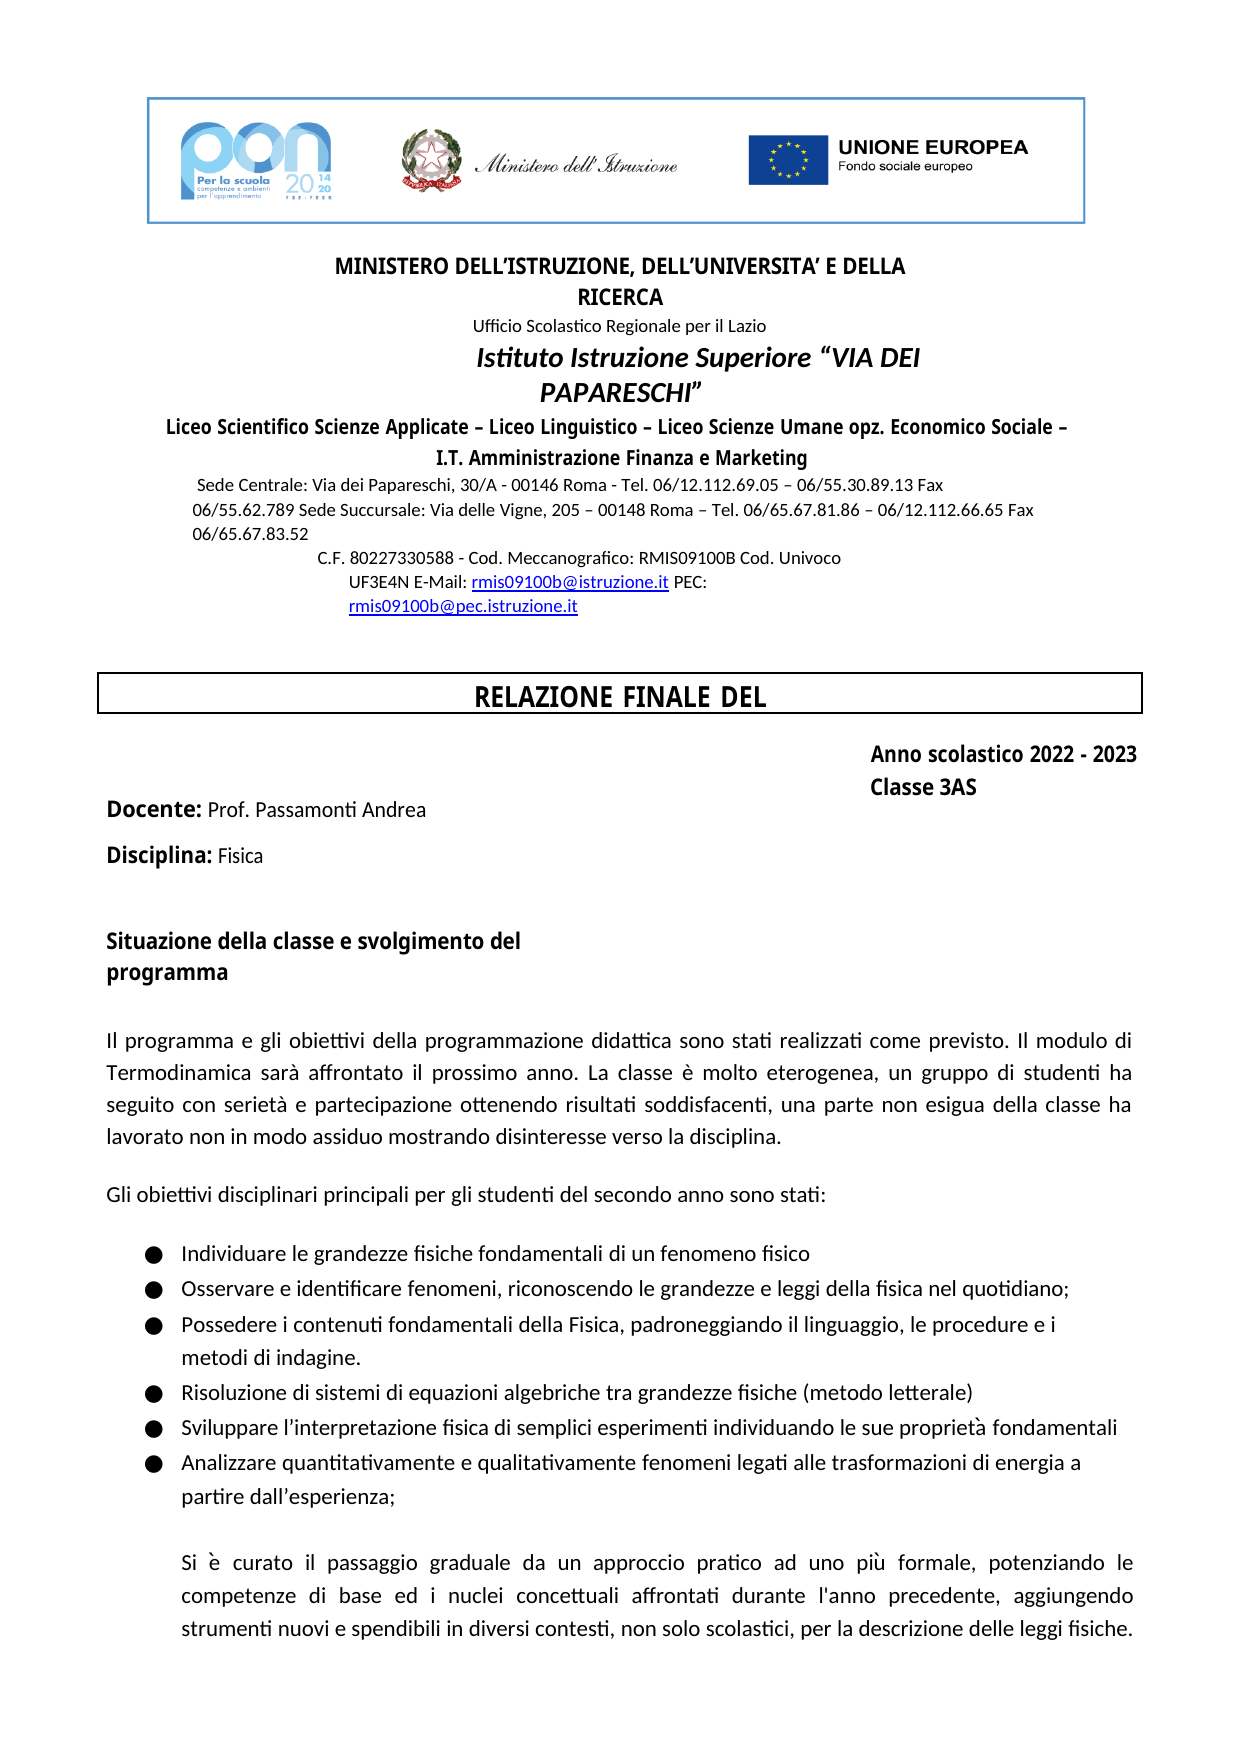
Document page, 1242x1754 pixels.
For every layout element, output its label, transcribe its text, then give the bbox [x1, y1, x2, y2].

list Osservare e identiﬁcare fenomeni, riconoscendo le grandezze e leggi della ﬁsica nel quotidiano; [144, 1272, 1154, 1304]
list Sviluppare l’interpretazione ﬁsica di semplici esperimenti individuando le sue proprietà fondamentali [144, 1411, 1154, 1442]
text Uﬃcio Scolastico Regionale per il Lazio [308, 314, 931, 337]
text Sede Centrale: Via dei Papareschi, 30/A - 00146 Roma - Tel. 06/12.112.69.05 – 06/55.30.89.13 Fax 06/55.62.789 Sede Succursale: Via delle Vigne, 205 – 00148 Roma – Tel. 06/65.67.81.86 – 06/12.112.66.65 Fax 06/65.67.83.52 [192, 474, 1045, 545]
list Individuare le grandezze ﬁsiche fondamentali di un fenomeno ﬁsico [144, 1237, 1154, 1268]
text Si è curato il passaggio graduale da un approccio pratico ad uno più formale, potenziando le competenze di base ed i nuclei concettuali aﬀrontati durante l'anno precedente, aggiungendo strumenti nuovi e spendibili in diversi contesti, non solo scolastici, per la descrizione delle leggi ﬁsiche. [181, 1546, 1134, 1642]
text I.T. Amministrazione Finanza e Marketing [436, 443, 1154, 471]
list Possedere i contenuti fondamentali della Fisica, padroneggiando il linguaggio, le procedure e i metodi di indagine. [144, 1308, 1123, 1371]
text Il programma e gli obiettivi della programmazione didattica sono stati realizzati come previsto. Il modulo di Termodinamica sarà aﬀrontato il prossimo anno. La classe è molto eterogenea, un gruppo di studenti ha seguito con serietà e partecipazione ottenendo risultati soddisfacenti, una parte non esigua della classe ha lavorato non in modo assiduo mostrando disinteresse verso la disciplina. [106, 1026, 1134, 1151]
subtitle MINISTERO DELL’ISTRUZIONE, DELL’UNIVERSITA’ E DELLA RICERCA [309, 249, 931, 312]
text Docente: Prof. Passamonti Andrea [106, 793, 611, 825]
text Disciplina: Fisica [106, 839, 611, 870]
picture [146, 97, 1086, 224]
list Risoluzione di sistemi di equazioni algebriche tra grandezze ﬁsiche (metodo letterale) [144, 1375, 1154, 1407]
subtitle Situazione della classe e svolgimento del programma [106, 925, 611, 987]
text Gli obiettivi disciplinari principali per gli studenti del secondo anno sono stati: [106, 1180, 1154, 1208]
text Liceo Scientiﬁco Scienze Applicate – Liceo Linguistico – Liceo Scienze Umane opz. Economico Sociale – [166, 412, 1154, 441]
list Analizzare quantitativamente e qualitativamente fenomeni legati alle trasformazioni di energia a partire dall’esperienza; [144, 1446, 1134, 1510]
text Istituto Istruzione Superiore “VIA DEI PAPARESCHI” [476, 339, 1045, 410]
text Anno scolastico 2022 - 2023 Classe 3AS [870, 738, 1154, 802]
text C.F. 80227330588 - Cod. Meccanograﬁco: RMIS09100B Cod. Univoco UF3E4N E-Mail: rmis09100b@istruzione.it PEC: rmis09100b@pec.istruzione.it [317, 546, 903, 617]
